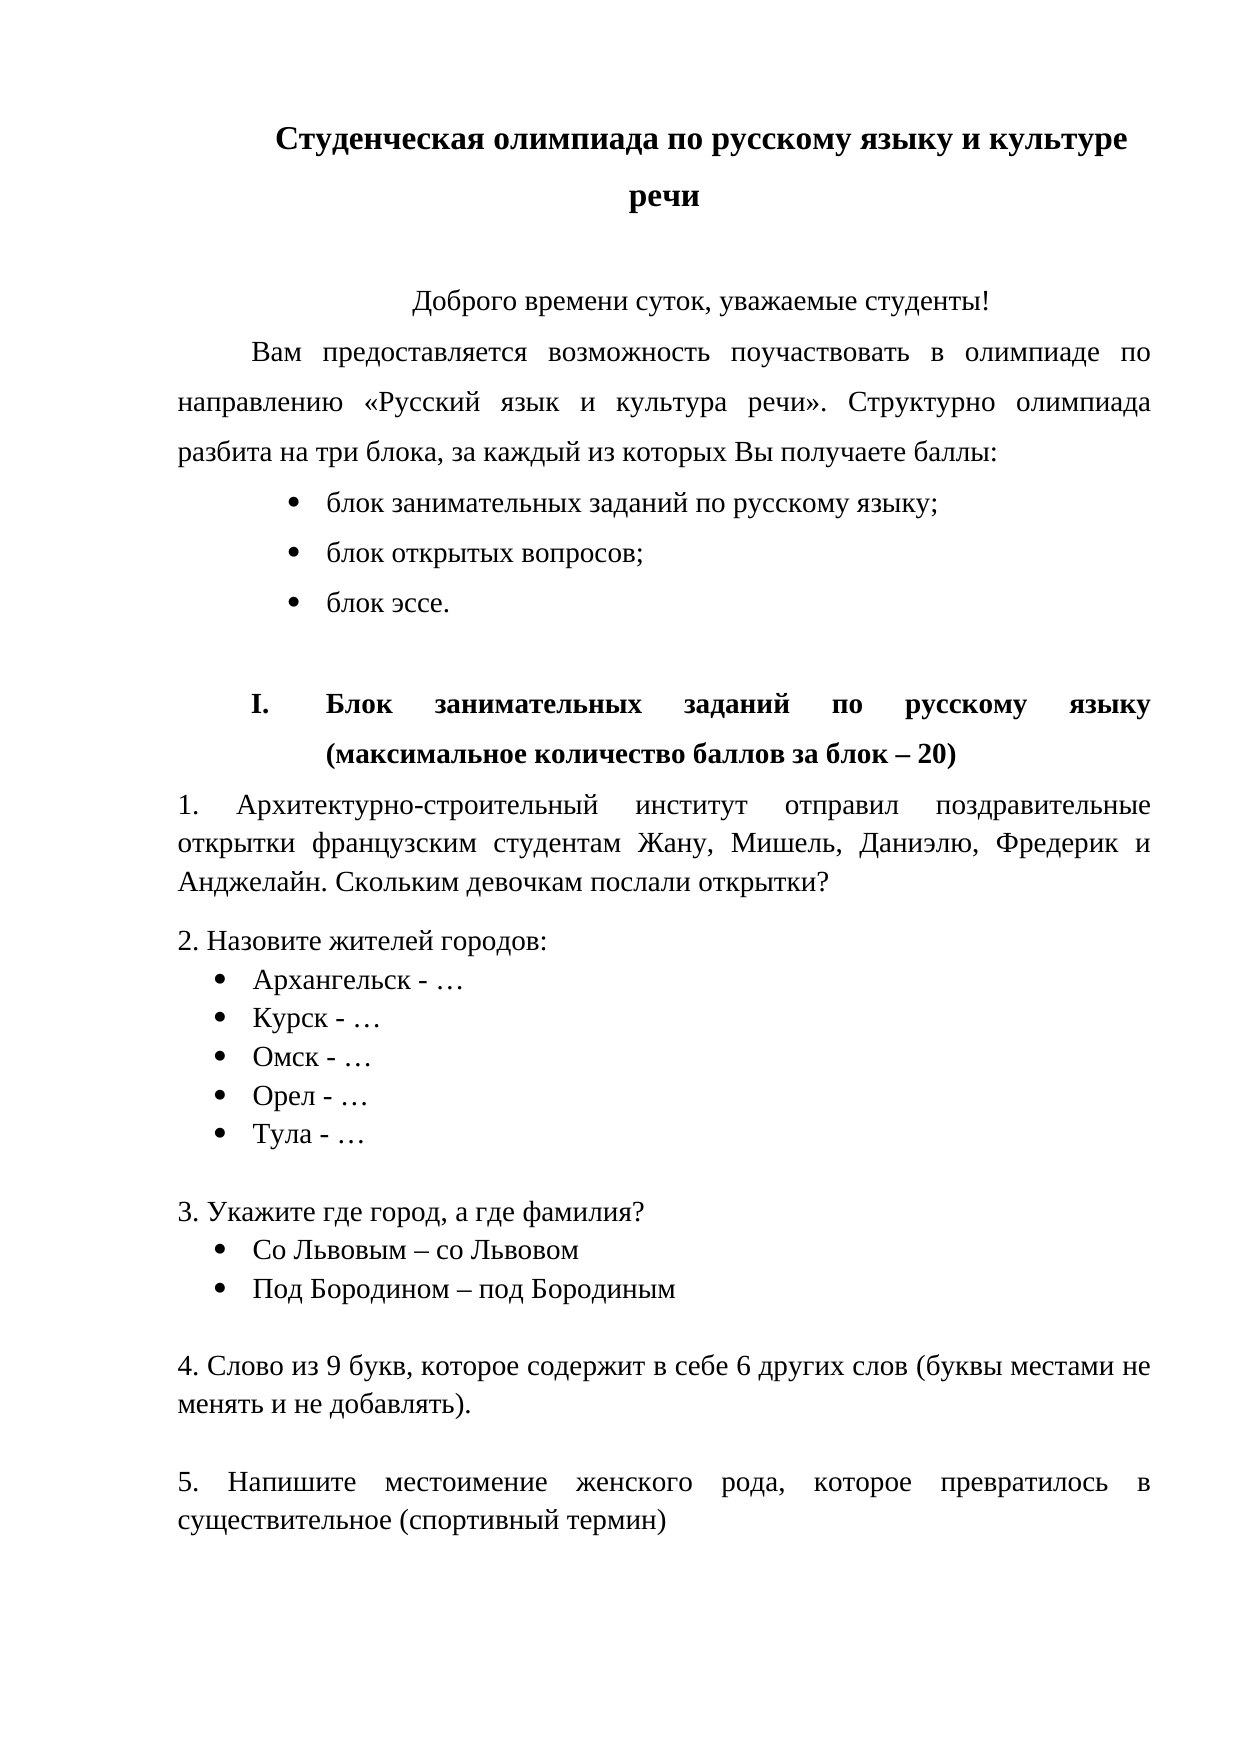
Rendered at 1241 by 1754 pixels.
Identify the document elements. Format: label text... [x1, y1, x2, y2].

text 2. Назовите жителей городов: [177, 923, 1152, 957]
list Архангельск - … [215, 962, 1152, 996]
list блок занимательных заданий по русскому языку; [288, 485, 1152, 518]
text 5. Напишите местоимение женского рода, которое превратилось в существительное (спортивный термин) [177, 1464, 1152, 1536]
list Под Бородином – под Бородиным [215, 1271, 1152, 1304]
list Вам предоставляется возможность поучаствовать в олимпиаде по направлению «Русский язык и культура речи». Структурно олимпиада разбита на три блока, за каждый из которых Вы получаете баллы: [177, 334, 1152, 468]
list Блок занимательных заданий по русскому языку (максимальное количество баллов за блок – 20) [251, 686, 1152, 770]
text 4. Слово из 9 букв, которое содержит в себе 6 других слов (буквы местами не менять и не добавлять). [177, 1348, 1152, 1420]
text 1. Архитектурно-строительный институт отправил поздравительные открытки французским студентам Жану, Мишель, Даниэлю, Фредерик и Анджелайн. Скольким девочкам послали открытки? [177, 787, 1152, 897]
list Со Львовым – со Львовом [215, 1232, 1152, 1266]
list Доброго времени суток, уважаемые студенты! [177, 283, 1152, 317]
list блок эссе. [288, 586, 1152, 619]
text 3. Укажите где город, а где фамилия? [177, 1194, 1152, 1227]
list блок открытых вопросов; [288, 535, 1152, 569]
list Студенческая олимпиада по русскому языку и культуре речи [177, 118, 1152, 214]
list Омск - … [215, 1039, 1152, 1073]
list Курск - … [215, 1001, 1152, 1034]
list Орел - … [215, 1078, 1152, 1111]
list Тула - … [215, 1116, 1152, 1150]
